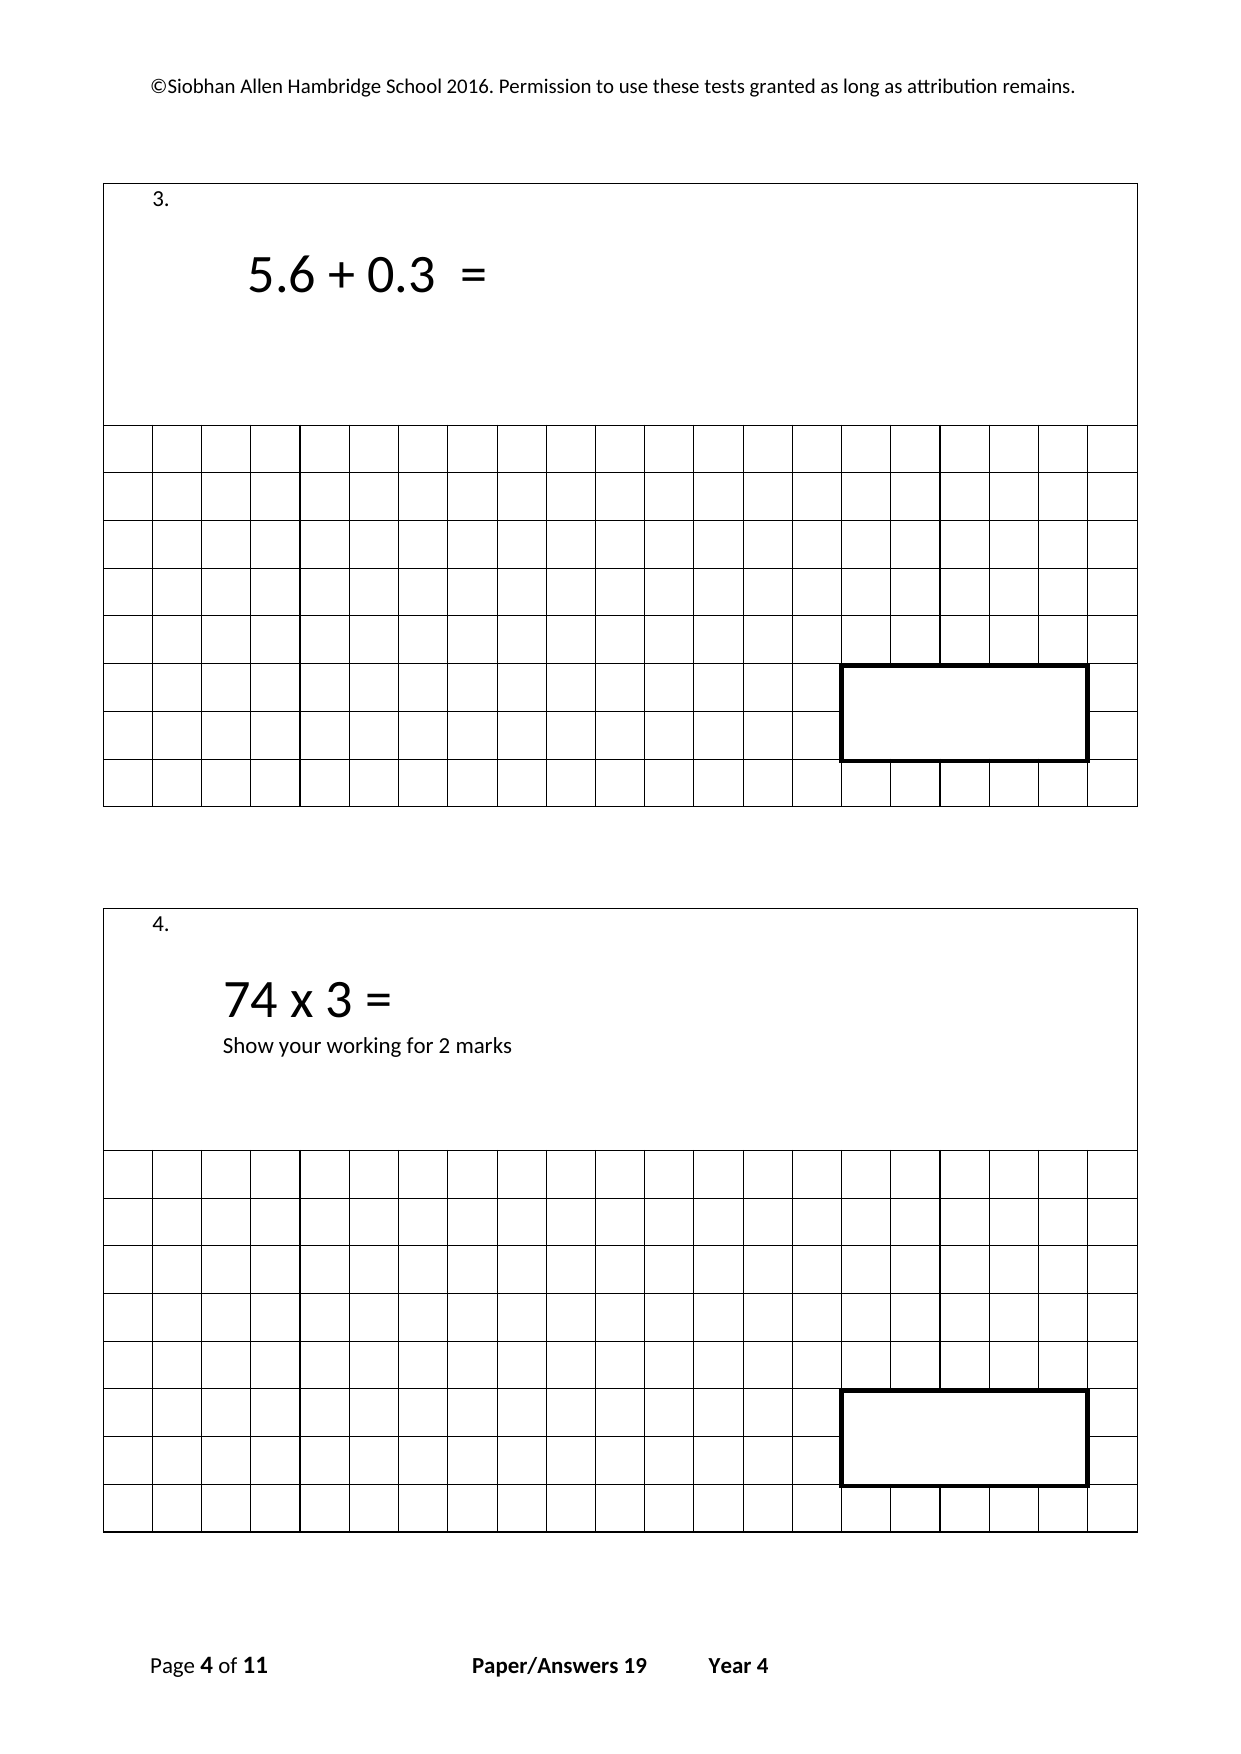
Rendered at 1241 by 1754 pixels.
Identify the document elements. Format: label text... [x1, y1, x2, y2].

table_cell [694, 760, 743, 806]
table_cell [104, 473, 152, 520]
table_cell [547, 569, 595, 615]
table_cell [1039, 473, 1087, 520]
table_cell [990, 569, 1038, 615]
table_cell [153, 616, 201, 663]
table_cell [793, 426, 841, 472]
table_cell [153, 521, 201, 568]
table_cell [301, 1485, 349, 1531]
table_cell [448, 664, 497, 711]
table_cell [301, 1342, 349, 1388]
table_cell [448, 1485, 497, 1531]
table_cell [547, 1342, 595, 1388]
table_cell [448, 1199, 497, 1245]
table_cell [645, 760, 693, 806]
table_cell [596, 1199, 644, 1245]
table_cell [596, 1294, 644, 1341]
table_cell [891, 521, 939, 568]
table_cell [694, 1151, 743, 1197]
table_cell [744, 1199, 792, 1245]
table_cell [547, 664, 595, 711]
table_cell [399, 760, 447, 806]
table_cell [251, 712, 299, 758]
table_cell [645, 426, 693, 472]
table_cell [350, 569, 398, 615]
table_cell [645, 1246, 693, 1293]
table_cell [301, 521, 349, 568]
table_cell [941, 763, 989, 806]
table_cell [694, 1389, 743, 1436]
table_cell [596, 426, 644, 472]
table_cell [645, 664, 693, 711]
table_cell [1088, 569, 1137, 615]
table_cell [1088, 760, 1137, 806]
table_cell [350, 616, 398, 663]
table_cell [1088, 1294, 1137, 1341]
table_cell [498, 1342, 546, 1388]
table_cell [547, 1294, 595, 1341]
table_cell [645, 1389, 693, 1436]
table_cell [153, 1246, 201, 1293]
table_cell [1039, 763, 1087, 806]
table_cell [793, 616, 841, 663]
table_cell [694, 473, 743, 520]
table_cell [301, 1437, 349, 1484]
table_cell [694, 1246, 743, 1293]
table_cell [547, 1485, 595, 1531]
table_cell [251, 616, 299, 663]
table_cell [547, 1437, 595, 1484]
table_cell [645, 473, 693, 520]
table_cell [301, 1294, 349, 1341]
table_cell [842, 1199, 890, 1245]
table_cell [399, 521, 447, 568]
table_cell [498, 712, 546, 758]
table_cell [547, 760, 595, 806]
table_cell [448, 1389, 497, 1436]
table_cell [104, 1389, 152, 1436]
table_cell [202, 1342, 250, 1388]
table_cell [498, 1246, 546, 1293]
table_cell [399, 1342, 447, 1388]
table_cell [251, 664, 299, 711]
table_cell [891, 1342, 939, 1388]
table_cell [547, 473, 595, 520]
table_cell [1039, 1488, 1087, 1531]
table_cell [694, 712, 743, 758]
table_cell [350, 712, 398, 758]
table_cell [104, 521, 152, 568]
table_cell [350, 1342, 398, 1388]
table_cell [990, 1246, 1038, 1293]
table_cell [547, 1246, 595, 1293]
table_cell [399, 1294, 447, 1341]
table_cell [941, 1294, 989, 1341]
table_cell [448, 1246, 497, 1293]
table_cell [1088, 1199, 1137, 1245]
table_cell [251, 760, 299, 806]
table_cell [202, 1246, 250, 1293]
table_cell [251, 1246, 299, 1293]
table_cell [399, 426, 447, 472]
table_cell [891, 569, 939, 615]
table_cell [744, 1294, 792, 1341]
table_cell [645, 616, 693, 663]
table_cell [990, 1488, 1038, 1531]
table_cell [793, 1437, 839, 1484]
table_cell [153, 1199, 201, 1245]
table_cell [350, 760, 398, 806]
table_cell [301, 664, 349, 711]
table_cell [202, 1437, 250, 1484]
table_cell [153, 1389, 201, 1436]
table_cell [350, 1389, 398, 1436]
table_cell [104, 569, 152, 615]
table_cell [645, 1294, 693, 1341]
table_cell [990, 426, 1038, 472]
table_cell [153, 664, 201, 711]
table_cell [350, 1151, 398, 1197]
table_cell [793, 664, 839, 711]
table_cell [844, 1393, 1085, 1484]
table_cell [350, 1437, 398, 1484]
table_cell [596, 1246, 644, 1293]
table_cell [1039, 569, 1087, 615]
table_cell [990, 616, 1038, 663]
table_cell [448, 426, 497, 472]
table_cell [547, 616, 595, 663]
table_cell [694, 664, 743, 711]
table_cell [842, 616, 890, 663]
table_cell [448, 569, 497, 615]
table_cell [941, 1199, 989, 1245]
table_cell [1090, 1389, 1137, 1436]
table_cell [498, 426, 546, 472]
table_cell [153, 473, 201, 520]
table_cell [202, 616, 250, 663]
table_cell [793, 760, 841, 806]
table_cell [498, 473, 546, 520]
table_cell [941, 569, 989, 615]
table_cell [104, 664, 152, 711]
table_cell [694, 1199, 743, 1245]
table_cell [694, 1342, 743, 1388]
table_cell [153, 760, 201, 806]
table_cell [744, 426, 792, 472]
table_cell [547, 1389, 595, 1436]
table_cell [202, 521, 250, 568]
table_cell [1039, 426, 1087, 472]
table_cell [202, 1389, 250, 1436]
table_cell [596, 1342, 644, 1388]
table_cell [941, 1488, 989, 1531]
table_cell [104, 1246, 152, 1293]
table_cell [744, 521, 792, 568]
table_cell [251, 1389, 299, 1436]
table_cell [891, 1294, 939, 1341]
table_cell [399, 473, 447, 520]
table_cell [1088, 1485, 1137, 1531]
table_cell [941, 426, 989, 472]
table_cell [842, 1488, 890, 1531]
table_cell [842, 1294, 890, 1341]
table_cell [498, 760, 546, 806]
table_cell [793, 1151, 841, 1197]
table_cell [596, 1151, 644, 1197]
table_cell [990, 1294, 1038, 1341]
table_cell [596, 760, 644, 806]
table_cell [990, 1151, 1038, 1197]
table_cell [793, 1389, 839, 1436]
table_cell [1039, 1151, 1087, 1197]
table_cell [350, 1246, 398, 1293]
table_cell [1088, 1342, 1137, 1388]
table_cell [202, 426, 250, 472]
table_header 3. 5.6 + 0.3 = [104, 184, 1137, 424]
table_cell [547, 1151, 595, 1197]
table_cell [596, 521, 644, 568]
table_cell [842, 763, 890, 806]
table_cell [104, 616, 152, 663]
table_cell [498, 569, 546, 615]
table_cell [350, 521, 398, 568]
table_cell [251, 473, 299, 520]
table_cell [448, 712, 497, 758]
table_cell [744, 1437, 792, 1484]
table_cell [793, 1199, 841, 1245]
table_cell [1039, 1342, 1087, 1388]
table_cell [645, 1199, 693, 1245]
table_cell [202, 1199, 250, 1245]
table_cell [941, 1151, 989, 1197]
table_cell [399, 1246, 447, 1293]
table_cell [844, 668, 1085, 758]
table_cell [1039, 1246, 1087, 1293]
table_cell [301, 760, 349, 806]
table_cell [399, 616, 447, 663]
table_cell [251, 1437, 299, 1484]
table_cell [202, 760, 250, 806]
table_cell [891, 1199, 939, 1245]
table_cell [104, 426, 152, 472]
table_cell [1088, 1151, 1137, 1197]
table_cell [498, 616, 546, 663]
table_cell [941, 1342, 989, 1388]
table_cell [645, 1437, 693, 1484]
table_cell [547, 521, 595, 568]
table_cell [694, 521, 743, 568]
table_cell [1039, 521, 1087, 568]
table_cell [744, 760, 792, 806]
table_cell [301, 1151, 349, 1197]
table_cell [104, 1294, 152, 1341]
table_cell [153, 426, 201, 472]
table_cell [793, 521, 841, 568]
table_cell [448, 1342, 497, 1388]
table_cell [251, 1294, 299, 1341]
table_cell [793, 1485, 841, 1531]
table_cell [202, 1294, 250, 1341]
table_cell [301, 1246, 349, 1293]
table_cell [547, 712, 595, 758]
table_cell [399, 664, 447, 711]
table_header 4. 74 x 3 = Show your working for 2 marks [104, 909, 1137, 1150]
table_cell [202, 1485, 250, 1531]
table_cell [793, 473, 841, 520]
table_cell [645, 1485, 693, 1531]
table_cell [350, 426, 398, 472]
table_cell [596, 1437, 644, 1484]
table_cell [842, 569, 890, 615]
table_cell [301, 473, 349, 520]
table_cell [744, 473, 792, 520]
table_cell [498, 1437, 546, 1484]
table_cell [448, 1294, 497, 1341]
table_cell [104, 1151, 152, 1197]
table_cell [1088, 616, 1137, 663]
table_cell [104, 712, 152, 758]
table_cell [498, 1389, 546, 1436]
table_cell [498, 521, 546, 568]
table_cell [1039, 1294, 1087, 1341]
table_cell [498, 1199, 546, 1245]
table_cell [251, 521, 299, 568]
table_cell [448, 521, 497, 568]
table_cell [891, 763, 939, 806]
table_cell [744, 1342, 792, 1388]
table_cell [1090, 712, 1137, 758]
table_cell [350, 1294, 398, 1341]
table_cell [153, 1437, 201, 1484]
table_cell [301, 1199, 349, 1245]
table_cell [1090, 1437, 1137, 1484]
table_cell [301, 1389, 349, 1436]
table_cell [251, 1199, 299, 1245]
table_cell [399, 569, 447, 615]
table_cell [596, 664, 644, 711]
table_cell [941, 473, 989, 520]
table_cell [990, 1199, 1038, 1245]
table_cell [350, 1199, 398, 1245]
table_cell [251, 569, 299, 615]
table_cell [744, 1246, 792, 1293]
table_cell [793, 1246, 841, 1293]
table_cell [990, 763, 1038, 806]
table_cell [104, 1199, 152, 1245]
table_cell [202, 712, 250, 758]
table_cell [891, 426, 939, 472]
table_cell [399, 1389, 447, 1436]
table_cell [941, 521, 989, 568]
table_cell [1090, 664, 1137, 711]
table_cell [399, 1437, 447, 1484]
table_cell [694, 1294, 743, 1341]
table_cell [744, 712, 792, 758]
table_cell [301, 426, 349, 472]
table_cell [645, 521, 693, 568]
table_cell [251, 1151, 299, 1197]
table_cell [1088, 1246, 1137, 1293]
table_cell [842, 1246, 890, 1293]
table_cell [1088, 521, 1137, 568]
table_cell [891, 473, 939, 520]
table_cell [399, 1151, 447, 1197]
table_cell [793, 712, 839, 758]
table_cell [941, 616, 989, 663]
table_cell [498, 1294, 546, 1341]
table_cell [1088, 426, 1137, 472]
table_cell [498, 1151, 546, 1197]
table_cell [251, 1485, 299, 1531]
table_cell [301, 569, 349, 615]
table_cell [596, 1485, 644, 1531]
table_cell [842, 1151, 890, 1197]
table_cell [153, 569, 201, 615]
table_cell [744, 1389, 792, 1436]
table_cell [1039, 1199, 1087, 1245]
table_cell [793, 1342, 841, 1388]
table_cell [153, 1342, 201, 1388]
table_cell [202, 664, 250, 711]
table_cell [891, 616, 939, 663]
table_cell [842, 473, 890, 520]
table_cell [744, 569, 792, 615]
table_cell [1039, 616, 1087, 663]
table_cell [596, 616, 644, 663]
table_cell [694, 1485, 743, 1531]
table_cell [744, 1151, 792, 1197]
table_cell [350, 664, 398, 711]
table_cell [744, 616, 792, 663]
table_cell [498, 1485, 546, 1531]
table_cell [153, 1485, 201, 1531]
table_cell [448, 1151, 497, 1197]
table_cell [547, 426, 595, 472]
table_cell [104, 1485, 152, 1531]
table_cell [596, 473, 644, 520]
table_cell [842, 426, 890, 472]
table_cell [990, 1342, 1038, 1388]
table_cell [645, 1151, 693, 1197]
table_cell [448, 760, 497, 806]
table_cell [301, 616, 349, 663]
table_cell [842, 1342, 890, 1388]
table_cell [645, 712, 693, 758]
table_cell [941, 1246, 989, 1293]
table_cell [645, 569, 693, 615]
table_cell [399, 1485, 447, 1531]
table_cell [251, 426, 299, 472]
table_cell [547, 1199, 595, 1245]
table_cell [153, 1151, 201, 1197]
table_cell [350, 1485, 398, 1531]
table_cell [301, 712, 349, 758]
table_cell [694, 426, 743, 472]
table_cell [694, 569, 743, 615]
table_cell [744, 664, 792, 711]
table_cell [104, 1437, 152, 1484]
table_cell [596, 712, 644, 758]
table_cell [645, 1342, 693, 1388]
table_cell [399, 712, 447, 758]
table_cell [990, 473, 1038, 520]
table_cell [448, 616, 497, 663]
table_cell [448, 473, 497, 520]
table_cell [596, 569, 644, 615]
table_cell [153, 1294, 201, 1341]
table_cell [694, 1437, 743, 1484]
table_cell [793, 1294, 841, 1341]
table_cell [891, 1488, 939, 1531]
table_cell [1088, 473, 1137, 520]
table_cell [399, 1199, 447, 1245]
table_cell [498, 664, 546, 711]
table_cell [793, 569, 841, 615]
table_cell [694, 616, 743, 663]
table_cell [202, 1151, 250, 1197]
table_cell [891, 1151, 939, 1197]
table_cell [350, 473, 398, 520]
table_cell [104, 1342, 152, 1388]
table_cell [104, 760, 152, 806]
table_cell [202, 473, 250, 520]
table_cell [842, 521, 890, 568]
table_cell [153, 712, 201, 758]
table_cell [448, 1437, 497, 1484]
table_cell [251, 1342, 299, 1388]
table_cell [990, 521, 1038, 568]
table_cell [744, 1485, 792, 1531]
table_cell [596, 1389, 644, 1436]
table_cell [202, 569, 250, 615]
table_cell [891, 1246, 939, 1293]
